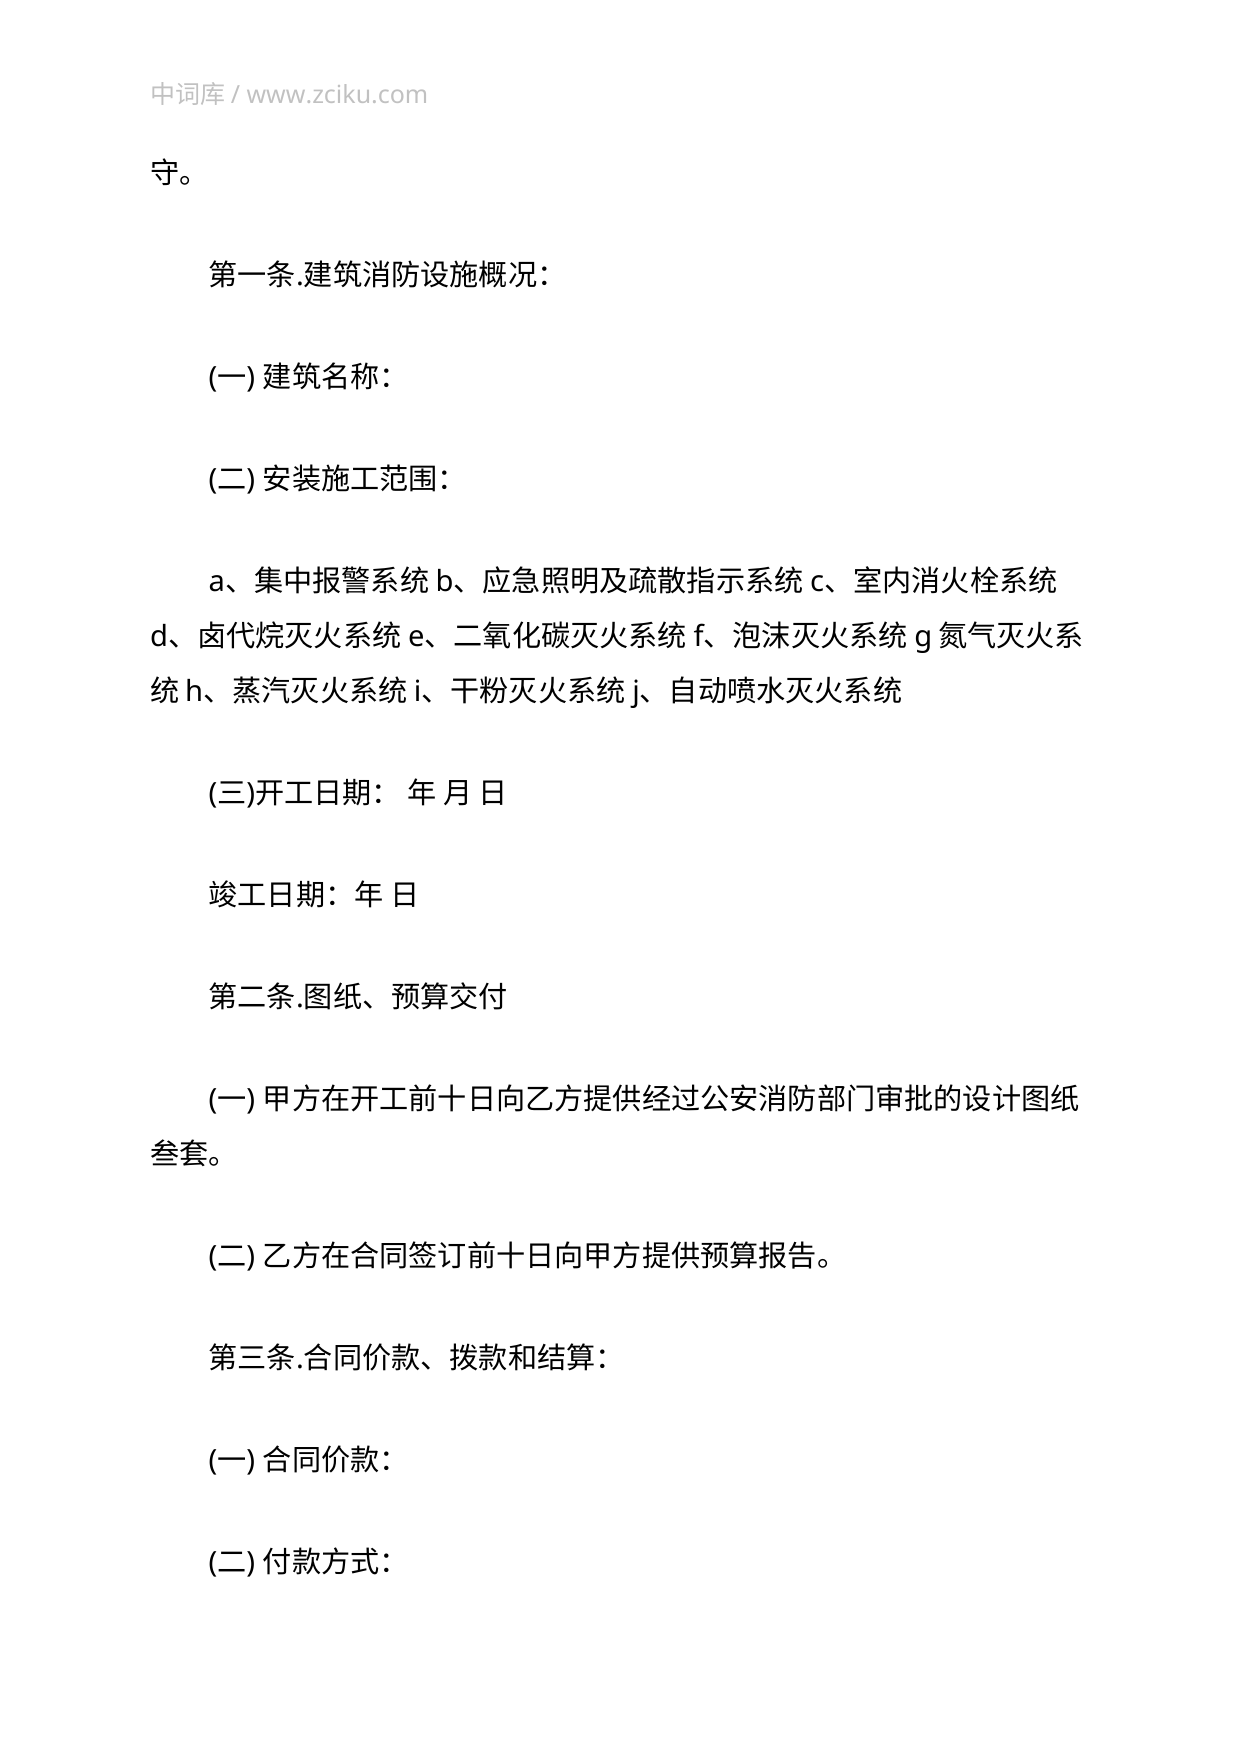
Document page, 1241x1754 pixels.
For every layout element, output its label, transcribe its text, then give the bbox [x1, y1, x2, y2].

text (一) 甲方在开工前十日向乙方提供经过公安消防部门审批的设计图纸叁套。 [150, 1075, 1090, 1173]
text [150, 150, 1090, 192]
text 竣工日期：年 日 [150, 872, 1090, 914]
text 第三条.合同价款、拨款和结算： [150, 1334, 1090, 1377]
text (二) 乙方在合同签订前十日向甲方提供预算报告。 [150, 1232, 1090, 1274]
text 第二条.图纸、预算交付 [150, 973, 1090, 1016]
text 第一条.建筑消防设施概况： [150, 252, 1090, 294]
text a、集中报警系统 b、应急照明及疏散指示系统 c、室内消火栓系统 d、卤代烷灭火系统 e、二氧化碳灭火系统 f、泡沫灭火系统 g氮气灭火系统h、蒸汽灭火系统 i、干粉灭火系统 j、自动喷水灭火系统 [150, 558, 1090, 710]
text (一) 合同价款： [150, 1436, 1090, 1478]
text (一) 建筑名称： [150, 354, 1090, 396]
text (二) 付款方式： [150, 1538, 1090, 1581]
text (三)开工日期： 年 月 日 [150, 770, 1090, 812]
text (二) 安装施工范围： [150, 456, 1090, 498]
